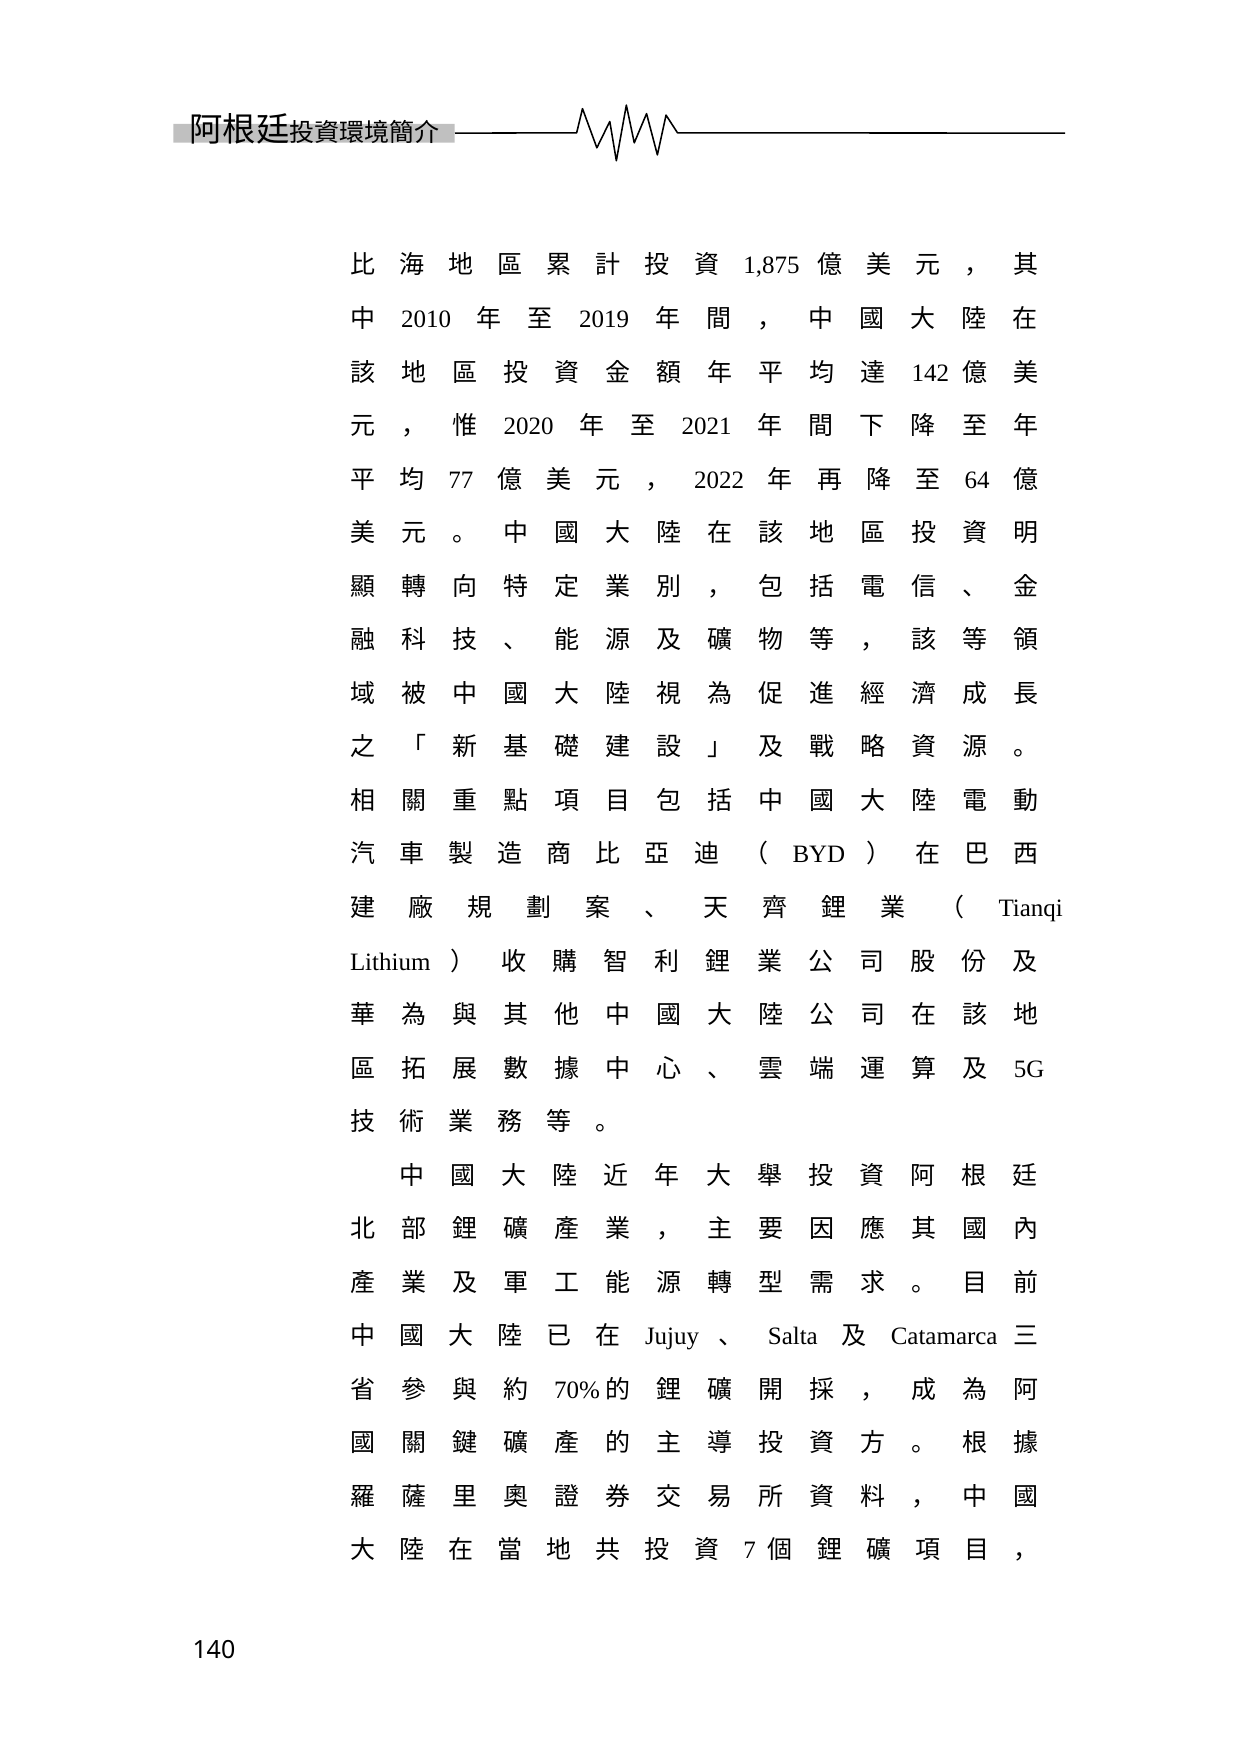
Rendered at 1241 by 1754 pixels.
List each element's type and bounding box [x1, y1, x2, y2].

text [325, 1146, 1063, 1575]
text [276, 236, 1063, 1146]
